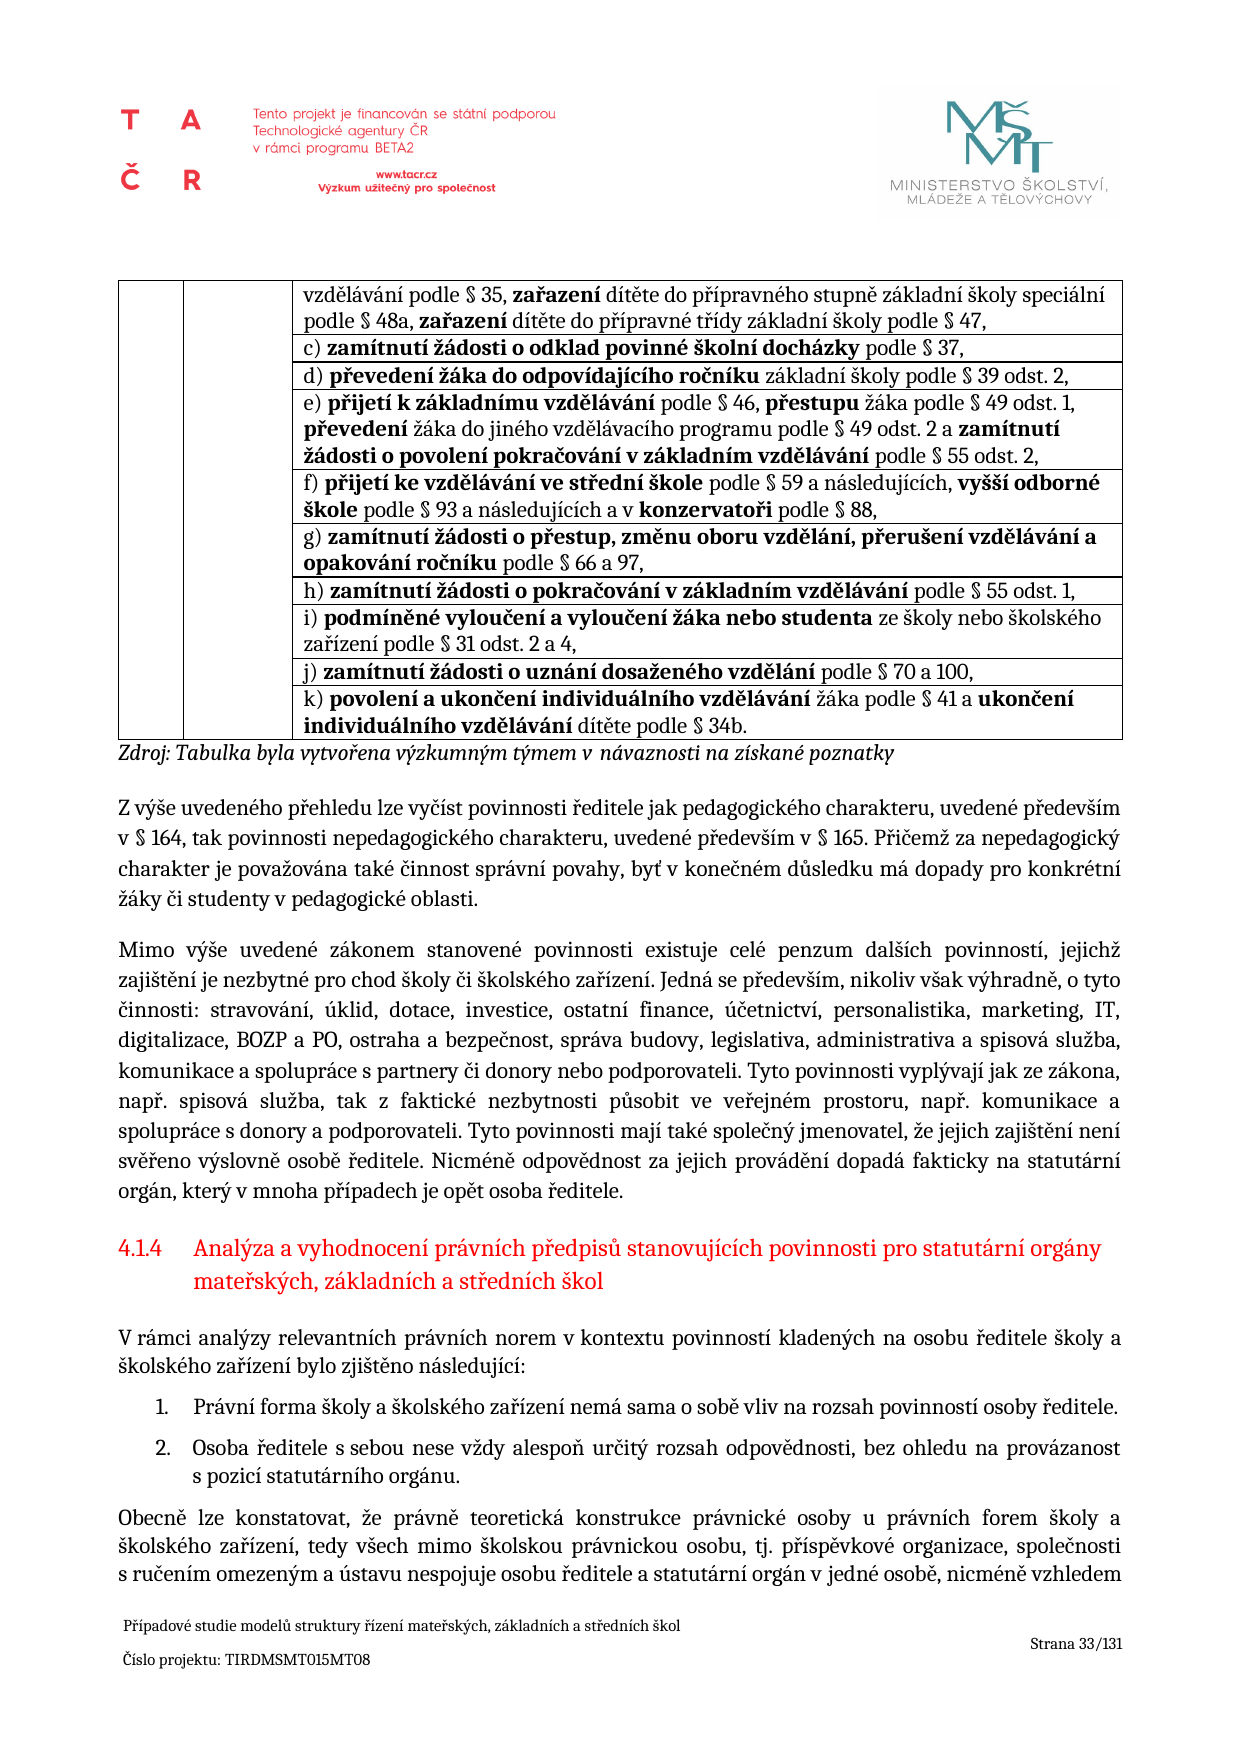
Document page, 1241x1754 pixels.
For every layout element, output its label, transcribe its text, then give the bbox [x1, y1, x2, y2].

table_cell d) převedení žáka do odpovídajícího ročníku základní školy podle § 39 odst. 2, [293, 363, 1122, 389]
picture [877, 84, 1121, 221]
table_cell e) přijetí k základnímu vzdělávání podle § 46, přestupu žáka podle § 49 odst. 1, převedení žáka do jiného vzdělávacího programu podle § 49 odst. 2 a zamítnutí žádosti o povolení pokračování v základním vzdělávání podle § 55 odst. 2, [293, 390, 1122, 469]
text Zdroj: Tabulka byla vytvořena výzkumným týmem v návaznosti na získané poznatky [118, 740, 1122, 766]
table_cell i) podmíněné vyloučení a vyloučení žáka nebo studenta ze školy nebo školského zařízení podle § 31 odst. 2 a 4, [293, 605, 1122, 658]
table_cell j) zamítnutí žádosti o uznání dosaženého vzdělání podle § 70 a 100, [293, 659, 1122, 685]
table_cell k) povolení a ukončení individuálního vzdělávání žáka podle § 41 a ukončení individuálního vzdělávání dítěte podle § 34b. [293, 686, 1122, 739]
list Právní forma školy a školského zařízení nemá sama o sobě vliv na rozsah povinností osoby ředitele. [156, 1394, 1122, 1420]
table_cell f) přijetí ke vzdělávání ve střední škole podle § 59 a následujících, vyšší odborné škole podle § 93 a následujících a v konzervatoři podle § 88, [293, 470, 1122, 523]
text V rámci analýzy relevantních právních norem v kontextu povinností kladených na osobu ředitele školy a školského zařízení bylo zjištěno následující: [118, 1324, 1122, 1379]
picture [41, 29, 560, 197]
subtitle Analýza a vyhodnocení právních předpisů stanovujících povinnosti pro statutární orgány mateřských, základních a středních škol [118, 1233, 1122, 1295]
list Osoba ředitele s sebou nese vždy alespoň určitý rozsah odpovědnosti, bez ohledu na provázanost s pozicí statutárního orgánu. [155, 1435, 1122, 1490]
table_cell h) zamítnutí žádosti o pokračování v základním vzdělávání podle § 55 odst. 1, [293, 578, 1122, 604]
table_cell c) zamítnutí žádosti o odklad povinné školní docházky podle § 37, [293, 335, 1122, 361]
text Mimo výše uvedené zákonem stanovené povinnosti existuje celé penzum dalších povinností, jejichž zajištění je nezbytné pro chod školy či školského zařízení. Jedná se především, nikoliv však výhradně, o tyto činnosti: stravování, úklid, dotace, investice, ostatní finance, účetnictví, personalistika, marketing, IT, digitalizace, BOZP a PO, ostraha a bezpečnost, správa budovy, legislativa, administrativa a spisová služba, komunikace a spolupráce s partnery či donory nebo podporovateli. Tyto povinnosti vyplývají jak ze zákona, např. spisová služba, tak z faktické nezbytnosti působit ve veřejném prostoru, např. komunikace a spolupráce s donory a podporovateli. Tyto povinnosti mají také společný jmenovatel, že jejich zajištění není svěřeno výslovně osobě ředitele. Nicméně odpovědnost za jejich provádění dopadá fakticky na statutární orgán, který v mnoha případech je opět osoba ředitele. [118, 937, 1122, 1205]
text Z výše uvedeného přehledu lze vyčíst povinnosti ředitele jak pedagogického charakteru, uvedené především v § 164, tak povinnosti nepedagogického charakteru, uvedené především v § 165. Přičemž za nepedagogický charakter je považována také činnost správní povahy, byť v konečném důsledku má dopady pro konkrétní žáky či studenty v pedagogické oblasti. [118, 795, 1122, 912]
table_cell g) zamítnutí žádosti o přestup, změnu oboru vzdělání, přerušení vzdělávání a opakování ročníku podle § 66 a 97, [293, 524, 1122, 576]
